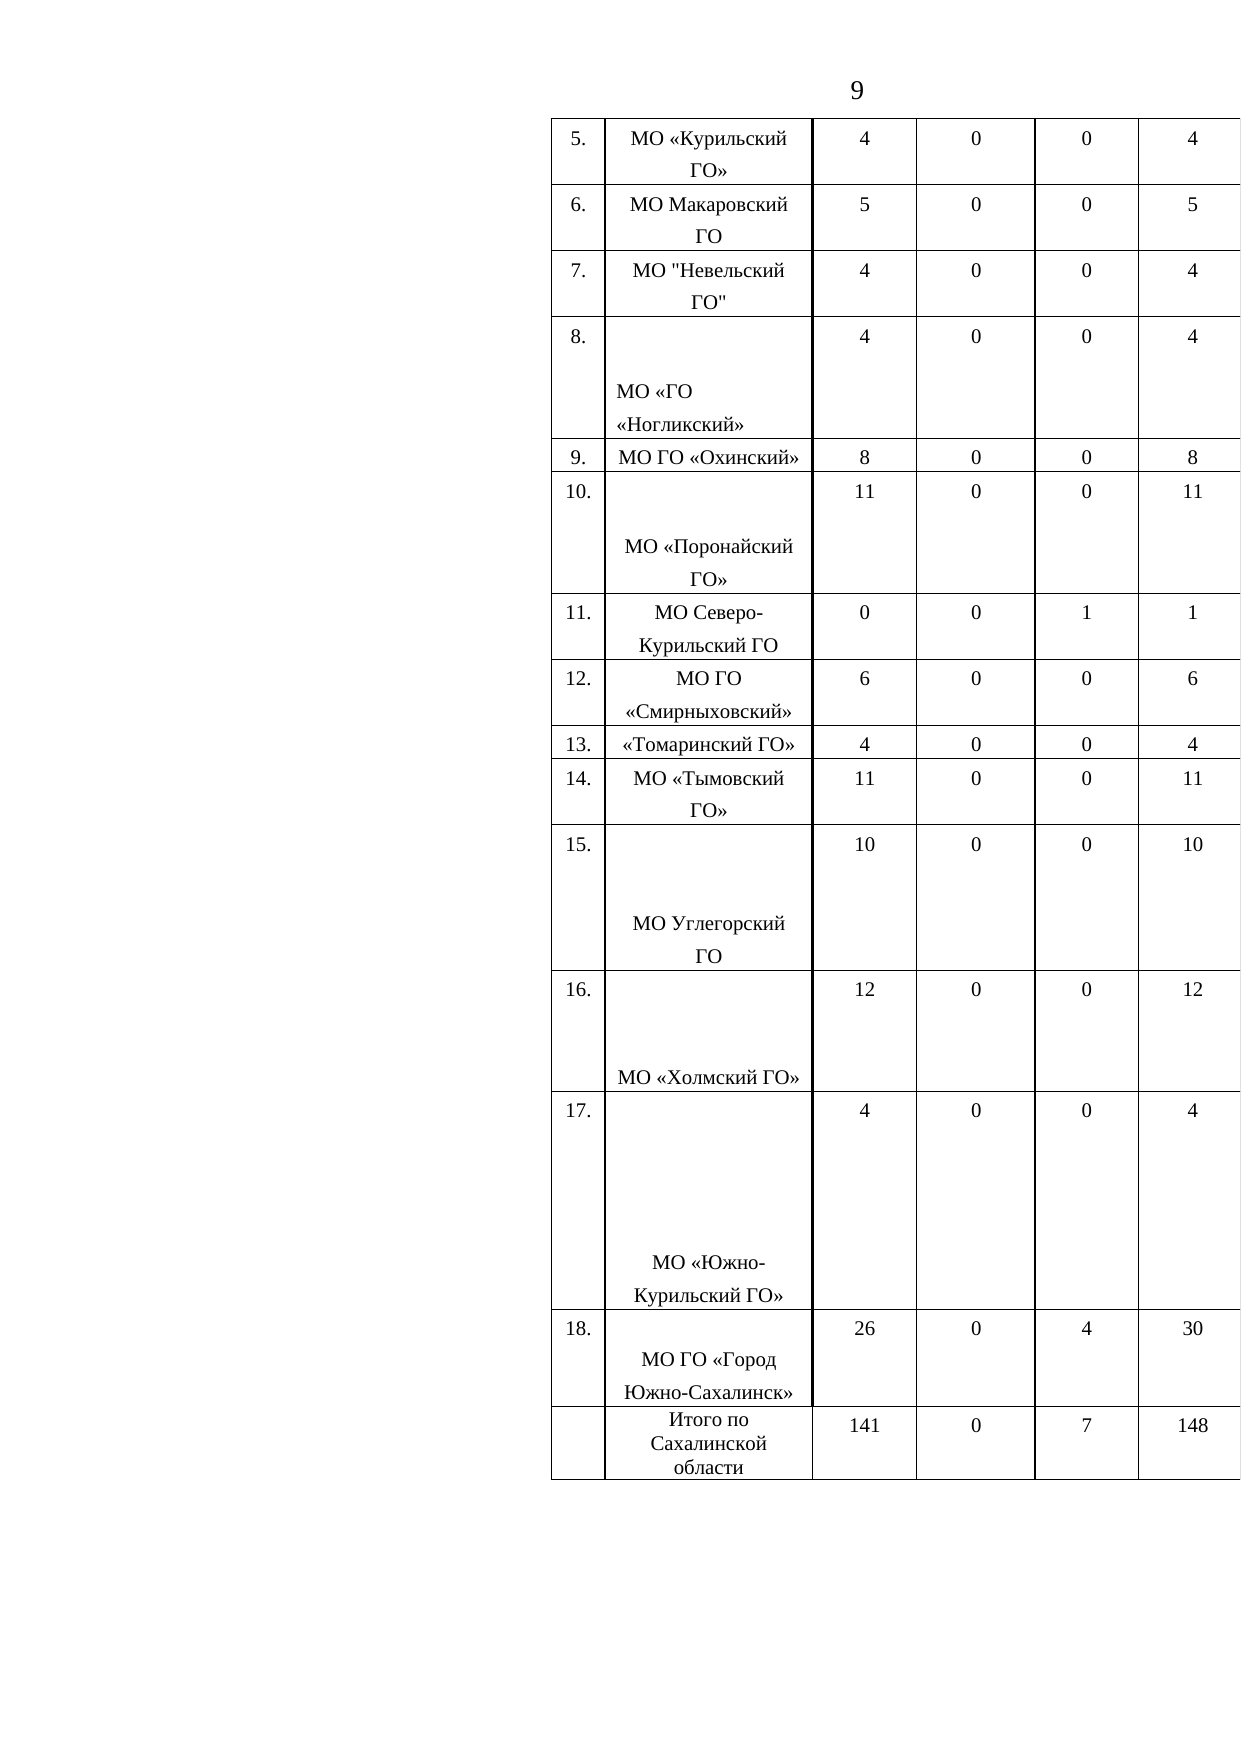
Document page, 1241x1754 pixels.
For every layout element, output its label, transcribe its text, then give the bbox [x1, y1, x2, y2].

table_cell 0 [917, 439, 1034, 471]
table_cell 6. [552, 185, 604, 250]
table_cell МО «Южно-Курильский ГО» [606, 1092, 811, 1308]
table_cell 4 [1139, 1092, 1240, 1308]
table_cell 5 [1139, 185, 1240, 250]
table_cell 0 [1036, 660, 1138, 724]
table_cell 15. [552, 825, 604, 969]
table_cell 11 [1139, 472, 1240, 592]
table_cell 6 [814, 660, 916, 724]
table_cell 0 [1036, 825, 1138, 969]
table_cell МО «Курильский ГО» [606, 119, 811, 184]
table_cell 12. [552, 660, 604, 724]
table_cell 4 [814, 119, 916, 184]
table_cell МО «Тымовский ГО» [606, 759, 811, 824]
table_cell 8. [552, 317, 604, 438]
table_cell 4 [814, 726, 916, 758]
table_cell 12 [814, 971, 916, 1091]
table_cell Итого по Сахалинской области [606, 1407, 812, 1479]
table_cell 26 [814, 1310, 916, 1406]
table_cell 5 [814, 185, 916, 250]
table_cell 0 [917, 825, 1034, 969]
table_cell 0 [917, 317, 1034, 438]
table_cell 0 [814, 594, 916, 658]
table_cell 0 [917, 251, 1034, 316]
table_cell 1 [1139, 594, 1240, 658]
table_cell 4 [1139, 251, 1240, 316]
table_cell 0 [917, 1407, 1034, 1479]
table_cell 0 [1036, 439, 1138, 471]
table_cell 0 [1036, 971, 1138, 1091]
table_cell 16. [552, 971, 604, 1091]
table_cell МО Северо-Курильский ГО [606, 594, 811, 658]
table_cell 7 [1036, 1407, 1138, 1479]
table_cell 0 [1036, 759, 1138, 824]
table_cell МО «Холмский ГО» [606, 971, 811, 1091]
table_cell 1 [1036, 594, 1138, 658]
table_cell 0 [917, 119, 1034, 184]
table_cell 4 [814, 317, 916, 438]
table_cell 141 [813, 1407, 916, 1479]
table_cell МО ГО «Охинский» [606, 439, 811, 471]
table_cell [552, 1407, 604, 1479]
table_cell 0 [917, 472, 1034, 592]
table_cell МО «ГО «Ногликский» [606, 317, 811, 438]
table_cell 0 [1036, 472, 1138, 592]
table_cell 0 [1036, 726, 1138, 758]
table_cell 0 [917, 594, 1034, 658]
table_cell 17. [552, 1092, 604, 1308]
table_cell МО Углегорский ГО [606, 825, 811, 969]
table_cell 4 [1139, 119, 1240, 184]
table_cell 4 [1139, 726, 1240, 758]
table_cell 0 [1036, 119, 1138, 184]
table_cell 0 [1036, 185, 1138, 250]
table_cell 0 [1036, 251, 1138, 316]
table_cell 11 [1139, 759, 1240, 824]
table_cell 10. [552, 472, 604, 592]
table_cell 4 [1139, 317, 1240, 438]
table_cell МО Макаровский ГО [606, 185, 811, 250]
table_cell 0 [917, 660, 1034, 724]
table_cell 0 [917, 1310, 1034, 1406]
table_cell МО ГО «Город Южно-Сахалинск» [606, 1310, 811, 1406]
table_cell 5. [552, 119, 604, 184]
table_cell 8 [1139, 439, 1240, 471]
table_cell 10 [1139, 825, 1240, 969]
table_cell 11. [552, 594, 604, 658]
table_cell 6 [1139, 660, 1240, 724]
table_cell 13. [552, 726, 604, 758]
table_cell 18. [552, 1310, 604, 1406]
table_cell 0 [1036, 317, 1138, 438]
table_cell 4 [1036, 1310, 1138, 1406]
table_cell 7. [552, 251, 604, 316]
table_cell 10 [814, 825, 916, 969]
table_cell 0 [917, 971, 1034, 1091]
table_cell МО «Поронайский ГО» [606, 472, 811, 592]
table_cell 12 [1139, 971, 1240, 1091]
table_cell 0 [917, 759, 1034, 824]
table_cell 9. [552, 439, 604, 471]
table_cell 4 [814, 251, 916, 316]
table_cell 0 [917, 185, 1034, 250]
table_cell 30 [1139, 1310, 1240, 1406]
table_cell МО ГО «Смирныховский» [606, 660, 811, 724]
table_cell МО "Невельский ГО" [606, 251, 811, 316]
table_cell 4 [814, 1092, 916, 1308]
table_cell 0 [917, 726, 1034, 758]
table_cell 0 [1036, 1092, 1138, 1308]
table_cell «Томаринский ГО» [606, 726, 811, 758]
table_cell 0 [917, 1092, 1034, 1308]
table_cell 8 [814, 439, 916, 471]
table_cell 11 [814, 472, 916, 592]
table_cell 148 [1139, 1407, 1240, 1479]
table_cell 14. [552, 759, 604, 824]
table_cell 11 [814, 759, 916, 824]
